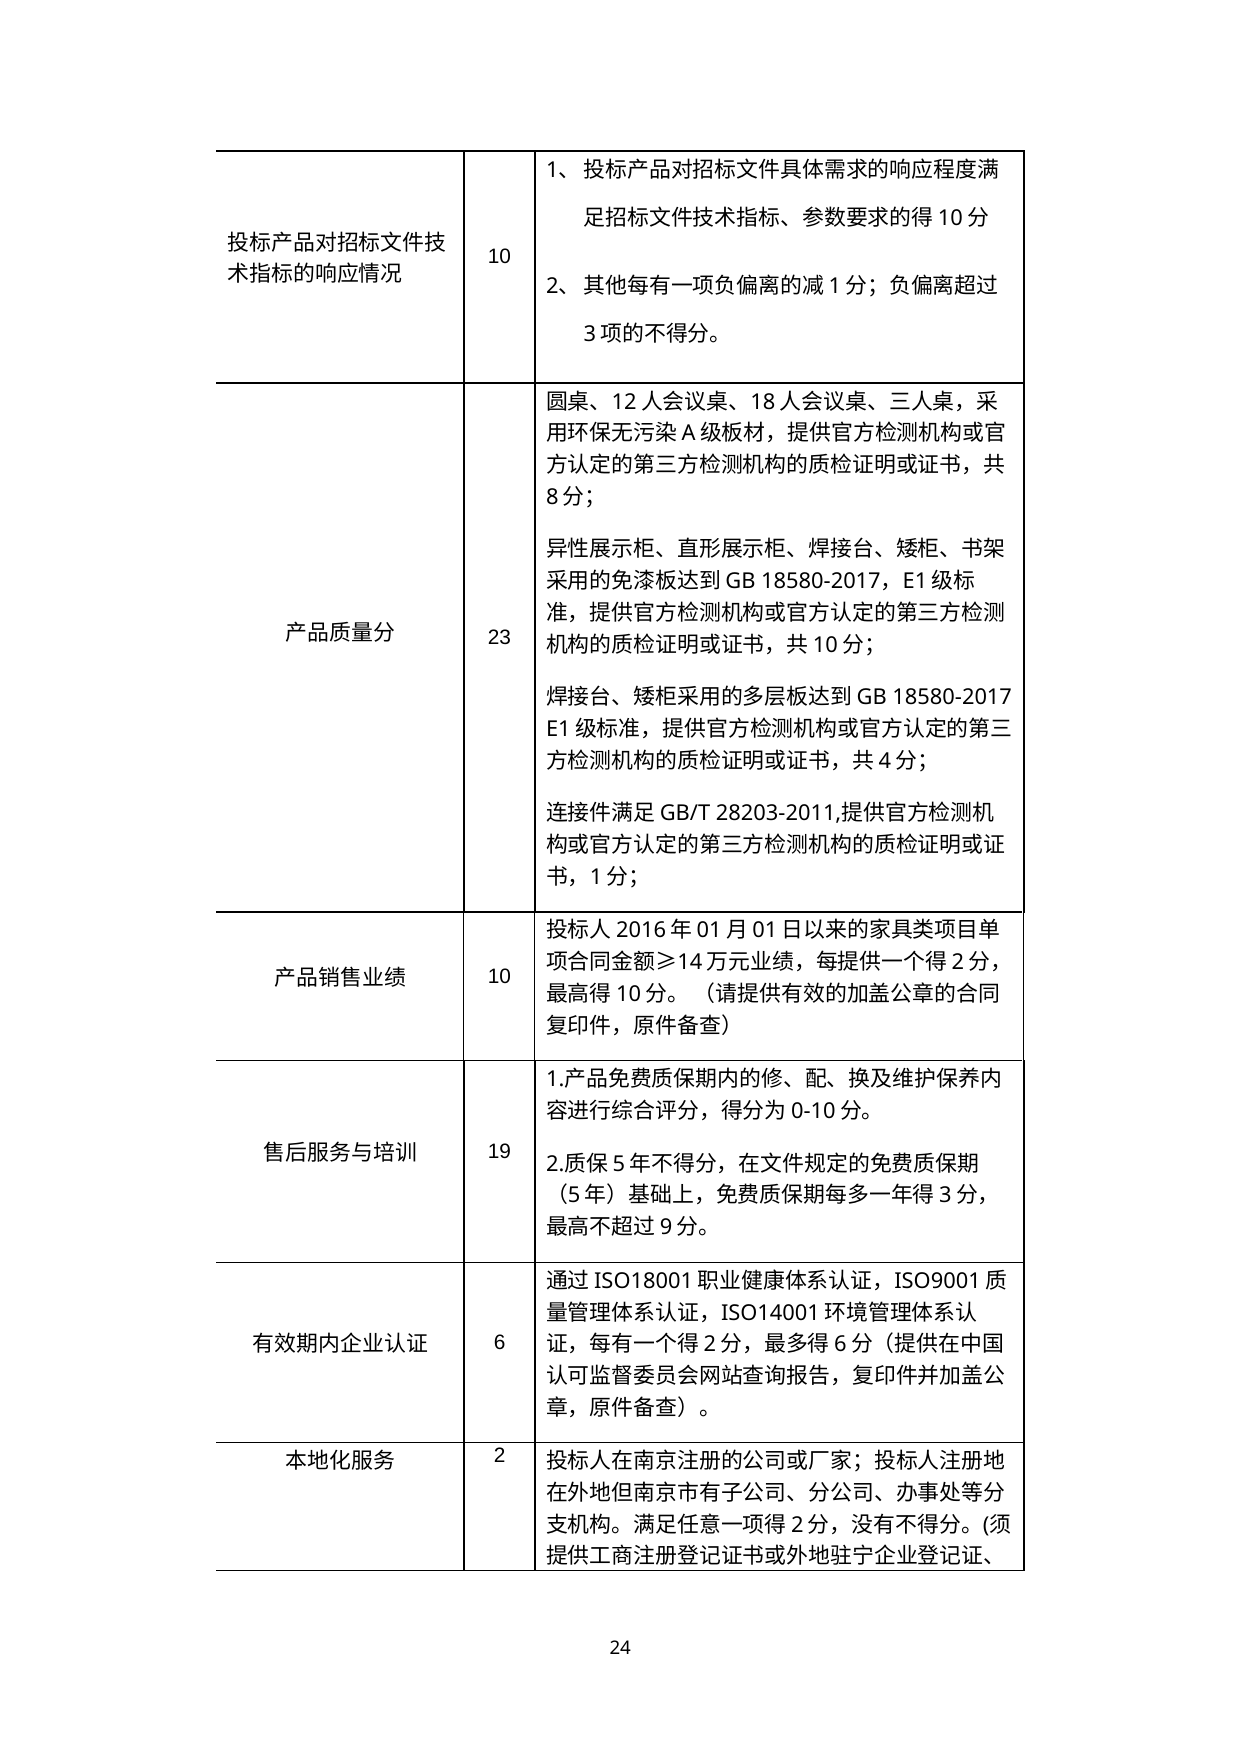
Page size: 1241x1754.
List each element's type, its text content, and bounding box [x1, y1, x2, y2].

table_cell 6 [465, 1263, 534, 1442]
table_cell 售后服务与培训 [216, 1061, 463, 1262]
table_cell 有效期内企业认证 [216, 1263, 463, 1442]
table_cell 19 [465, 1061, 534, 1262]
table_cell 1.产品免费质保期内的修、配、换及维护保养内容进行综合评分，得分为0-10分。 2.质保5年不得分，在文件规定的免费质保期（5年）基础上，免费质保期每多一年得3分，最高不超过9分。 [536, 1060, 1023, 1262]
table_cell 2 [465, 1443, 534, 1570]
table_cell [536, 1443, 1023, 1570]
table_cell 23 [465, 384, 534, 911]
table_cell 通过ISO18001职业健康体系认证，ISO9001质量管理体系认证，ISO14001环境管理体系认证，每有一个得2分，最多得6分（提供在中国认可监督委员会网站查询报告，复印件并加盖公章，原件备查）。 [536, 1263, 1023, 1442]
table_cell 本地化服务 [216, 1443, 463, 1570]
table_cell 圆桌、12人会议桌、18人会议桌、三人桌，采用环保无污染A级板材，提供官方检测机构或官方认定的第三方检测机构的质检证明或证书，共8分； 异性展示柜、直形展示柜、焊接台、矮柜、书架采用的免漆板达到GB 18580-2017，E1级标准，提供官方检测机构或官方认定的第三方检测机构的质检证明或证书，共10分； 焊接台、矮柜采用的多层板达到GB 18580-2017 E1级标准，提供官方检测机构或官方认定的第三方检测机构的质检证明或证书，共4分； 连接件满足GB/T 28203-2011,提供官方检测机构或官方认定的第三方检测机构的质检证明或证书，1分； [536, 384, 1023, 911]
table_cell 产品销售业绩 [216, 913, 463, 1060]
table_cell 10 [465, 152, 534, 382]
table_cell 投标人2016年01月01日以来的家具类项目单项合同金额≥14万元业绩，每提供一个得2分，最高得10分。 （请提供有效的加盖公章的合同复印件，原件备查） [535, 911, 1023, 1060]
table_cell 10 [464, 913, 534, 1060]
table_cell 投标产品对招标文件技术指标的响应情况 [216, 152, 463, 382]
table_cell 产品质量分 [216, 384, 463, 911]
table_cell 投标产品对招标文件具体需求的响应程度满足招标文件技术指标、参数要求的得10分 其他每有一项负偏离的减1分；负偏离超过3项的不得分。 [536, 152, 1023, 382]
